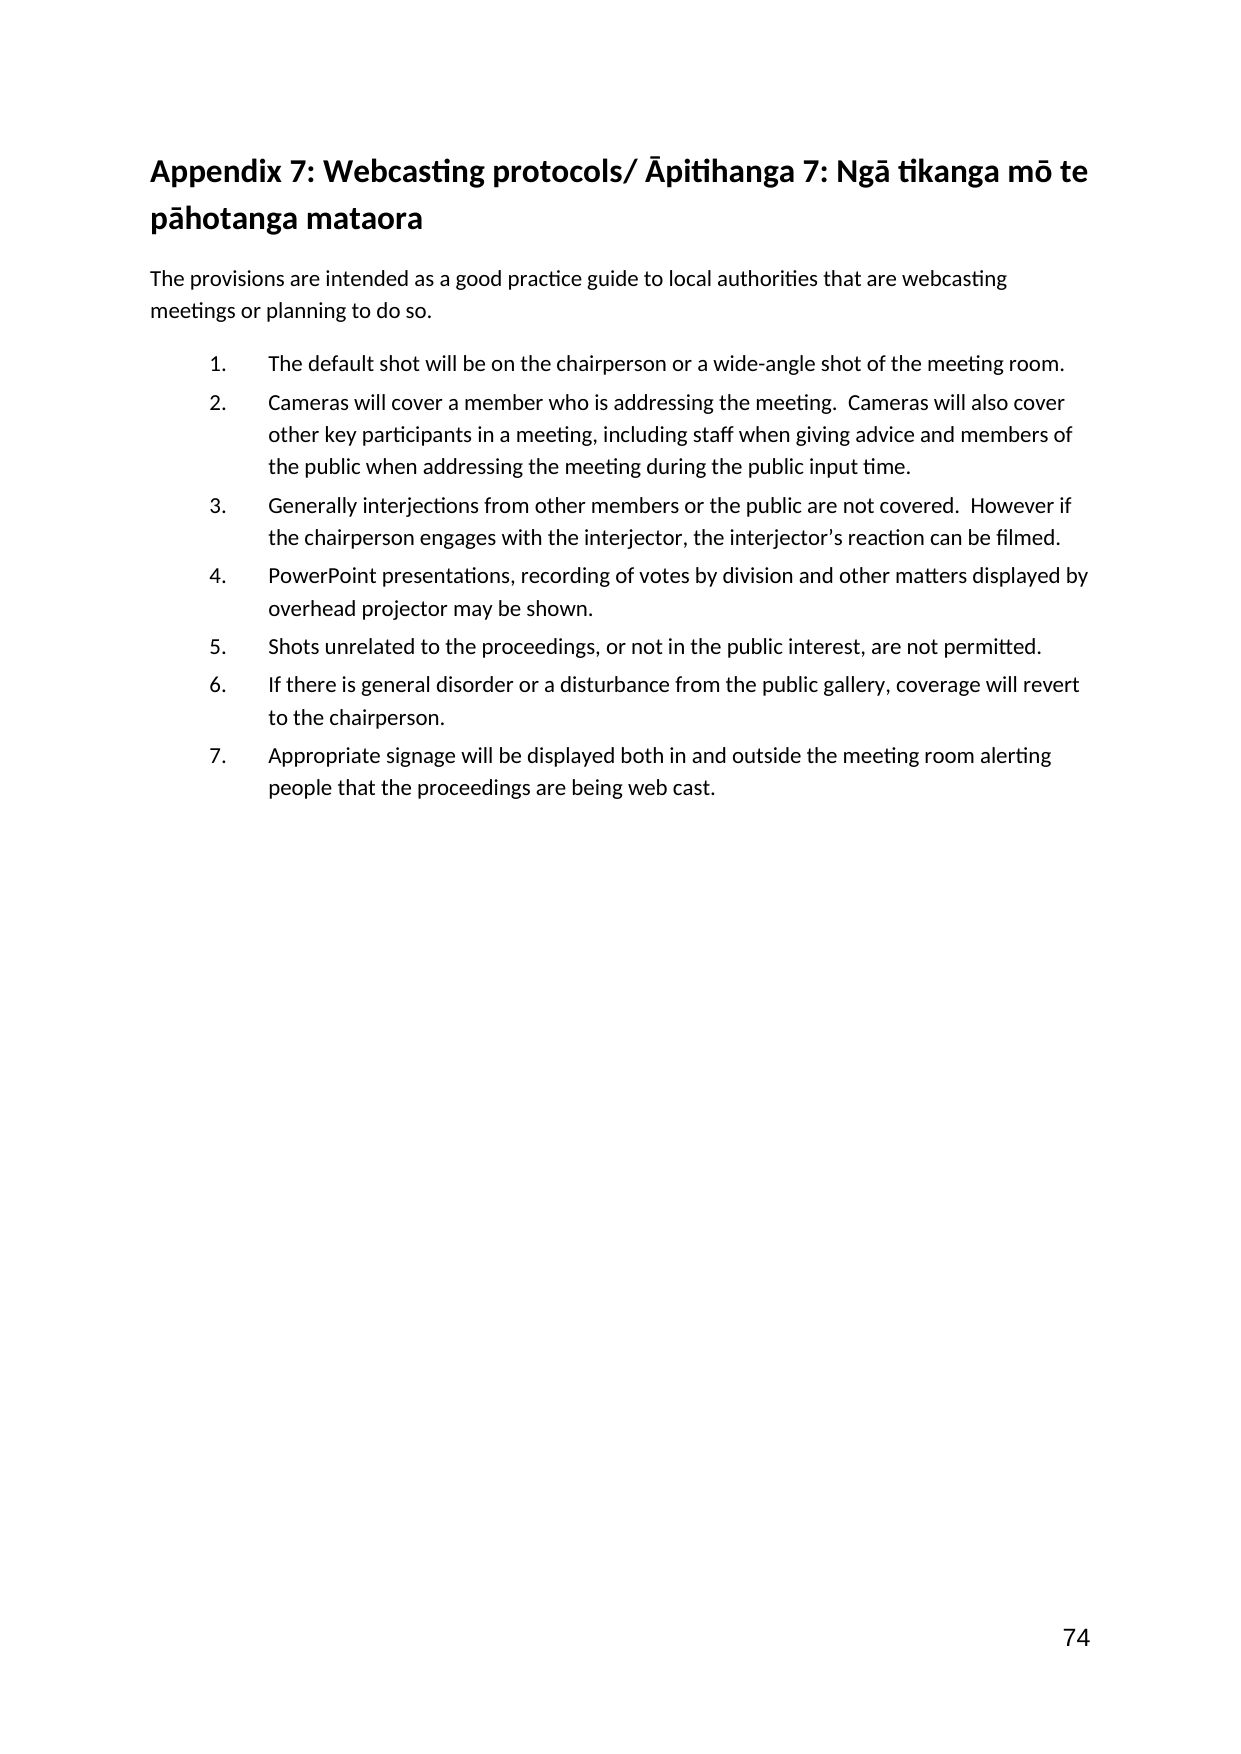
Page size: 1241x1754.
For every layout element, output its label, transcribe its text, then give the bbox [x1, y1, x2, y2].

list Cameras will cover a member who is addressing the meeting. Cameras will also cover other key participants in a meeting, including staff when giving advice and members of the public when addressing the meeting during the public input time. [209, 388, 1090, 480]
list Shots unrelated to the proceedings, or not in the public interest, are not permitted. [209, 632, 1090, 660]
list PowerPoint presentations, recording of votes by division and other matters displayed by overhead projector may be shown. [209, 561, 1090, 622]
list Generally interjections from other members or the public are not covered. However if the chairperson engages with the interjector, the interjector’s reaction can be filmed. [209, 491, 1090, 551]
list The default shot will be on the chairperson or a wide-angle shot of the meeting room. [209, 349, 1090, 378]
text The provisions are intended as a good practice guide to local authorities that are webcasting meetings or planning to do so. [150, 264, 1090, 324]
list Appropriate signage will be displayed both in and outside the meeting room alerting people that the proceedings are being web cast. [209, 741, 1090, 801]
list If there is general disorder or a disturbance from the public gallery, coverage will revert to the chairperson. [209, 671, 1090, 731]
subtitle Appendix 7: Webcasting protocols/ Āpitihanga 7: Ngā tikanga mō te pāhotanga mataora [150, 150, 1090, 237]
